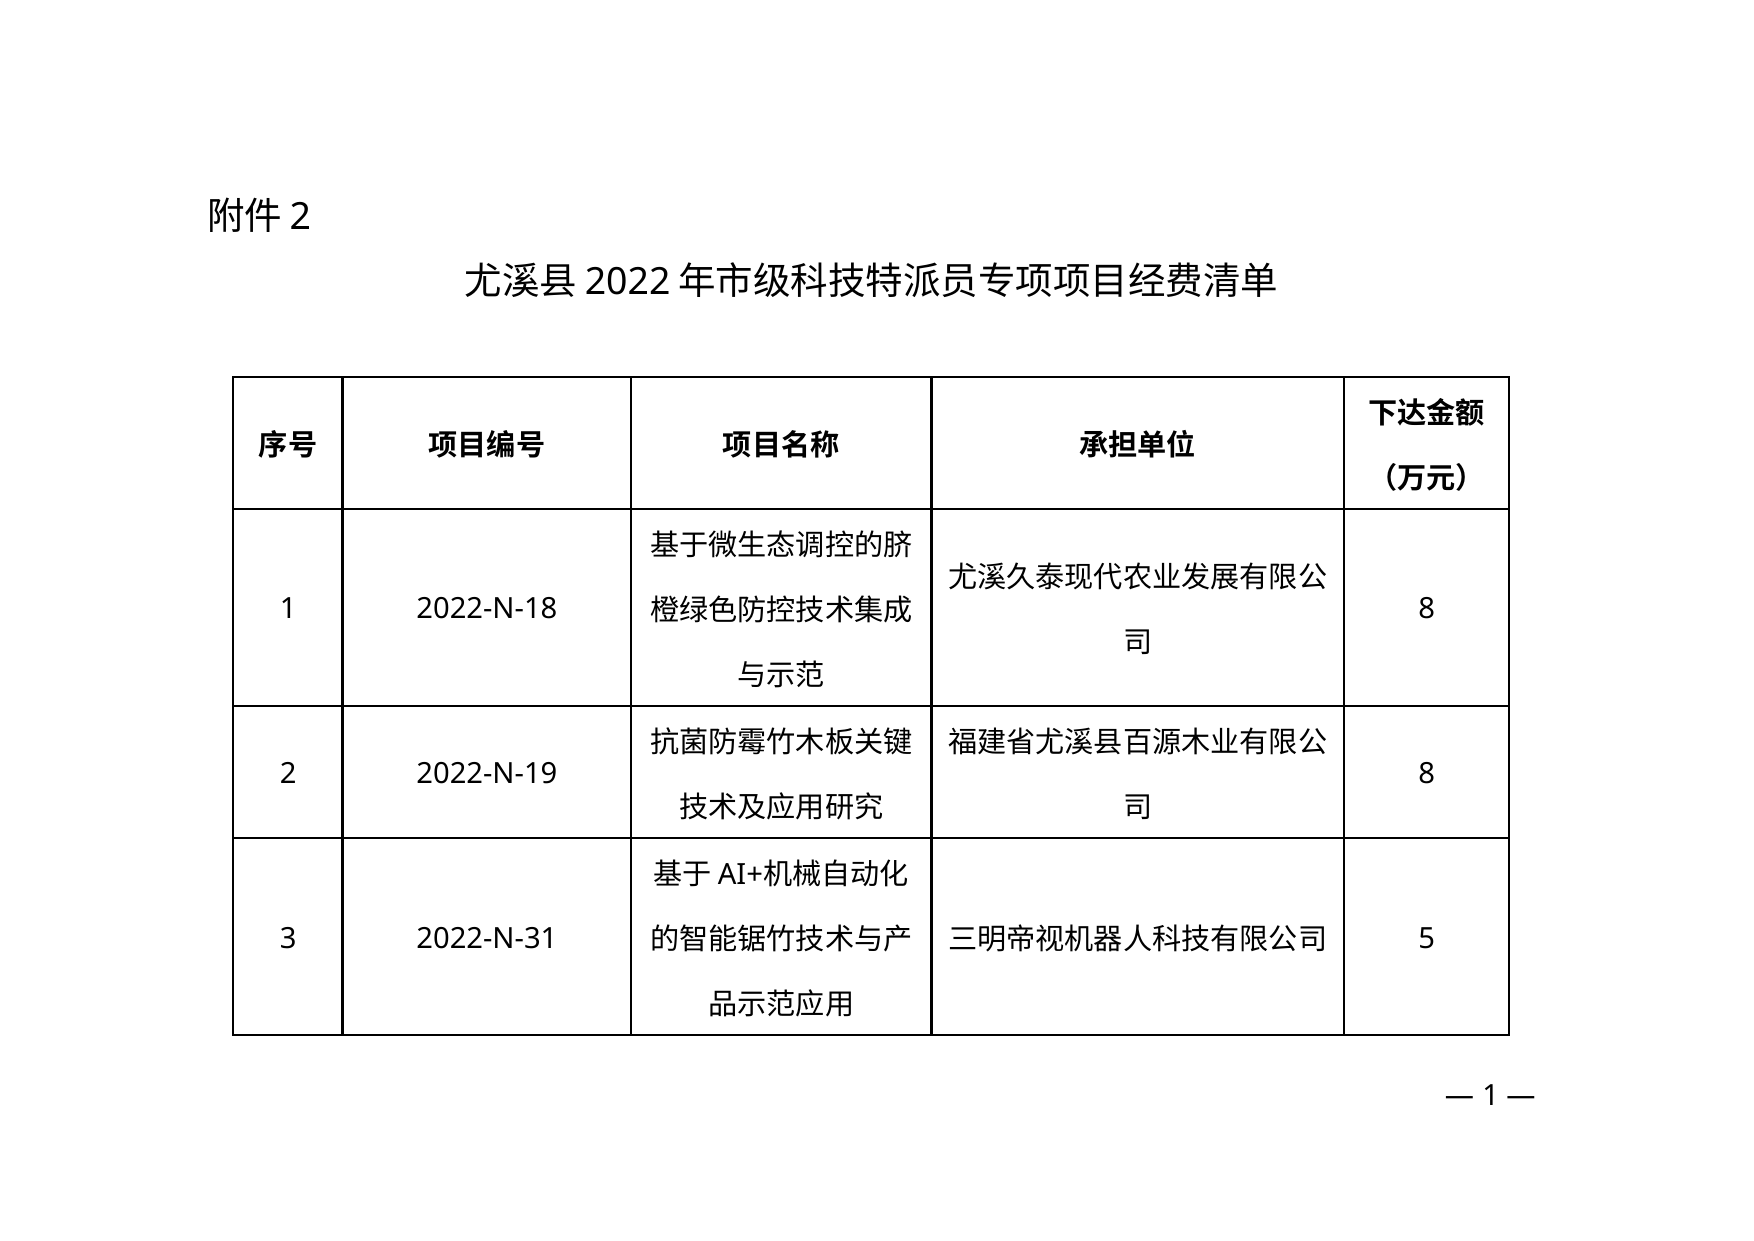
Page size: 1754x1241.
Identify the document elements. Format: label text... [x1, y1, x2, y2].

table_cell 抗菌防霉竹木板关键技术及应用研究 [632, 707, 930, 837]
table_header 承担单位 [933, 378, 1343, 508]
table_cell 2 [234, 707, 341, 837]
table_cell 8 [1345, 707, 1508, 837]
text 附件2 [207, 181, 1535, 246]
table_header 项目名称 [632, 378, 930, 508]
text 尤溪县2022年市级科技特派员专项项目经费清单 [207, 246, 1535, 311]
table_cell 2022-N-19 [344, 707, 630, 837]
table_cell 三明帝视机器人科技有限公司 [933, 839, 1343, 1034]
table_header 项目编号 [344, 378, 630, 508]
table_cell 2022-N-18 [344, 510, 630, 705]
table_cell 3 [234, 839, 341, 1034]
table_cell 基于AI+机械自动化的智能锯竹技术与产品示范应用 [632, 839, 930, 1034]
table_cell 2022-N-31 [344, 839, 630, 1034]
table_cell 1 [234, 510, 341, 705]
table_cell 尤溪久泰现代农业发展有限公司 [933, 510, 1343, 705]
table_header 下达金额（万元） [1345, 378, 1508, 508]
table_cell 福建省尤溪县百源木业有限公司 [933, 707, 1343, 837]
table_cell 5 [1345, 839, 1508, 1034]
table_cell 基于微生态调控的脐橙绿色防控技术集成与示范 [632, 510, 930, 705]
table_header 序号 [234, 378, 341, 508]
table_cell 8 [1345, 510, 1508, 705]
